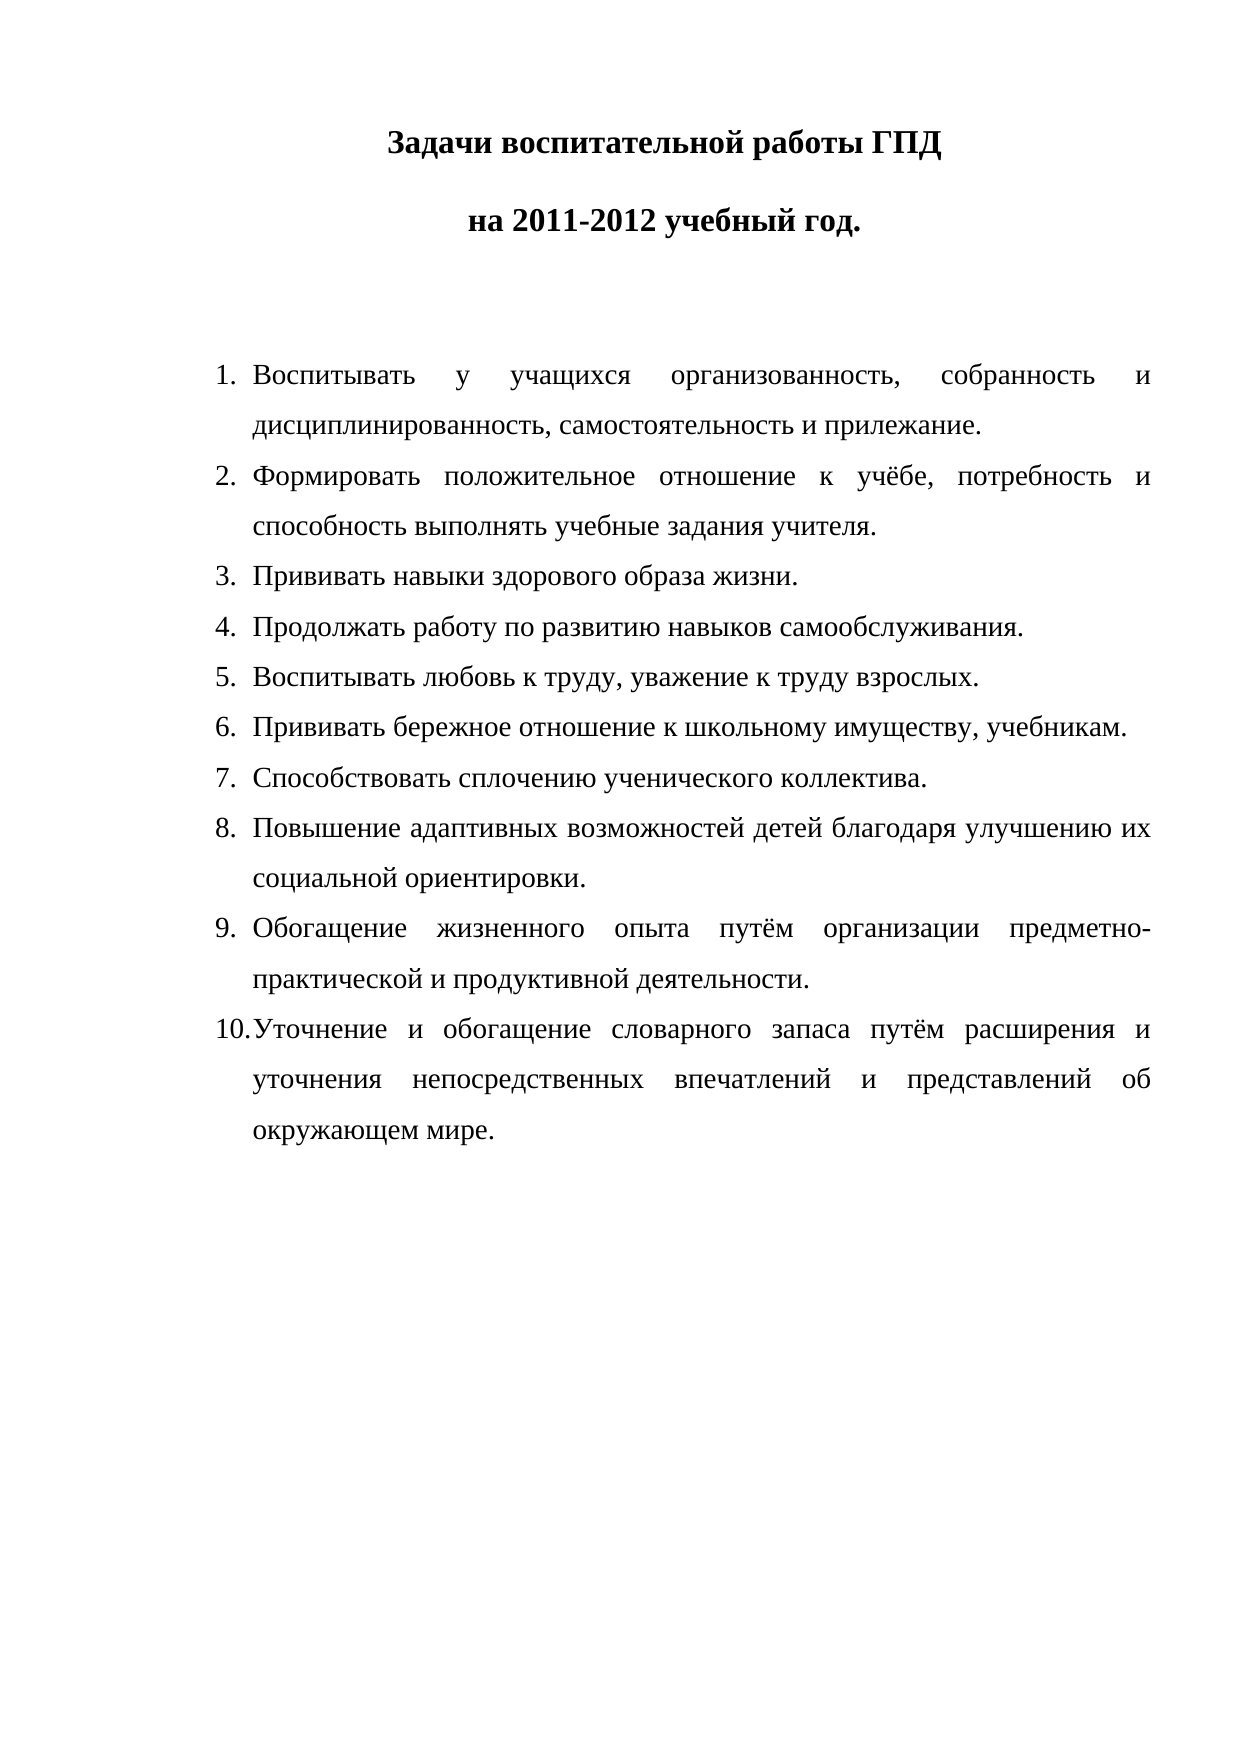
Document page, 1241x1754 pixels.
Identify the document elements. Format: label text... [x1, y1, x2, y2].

list Повышение адаптивных возможностей детей благодаря улучшению их социальной ориентировки. [215, 810, 1152, 894]
list Уточнение и обогащение словарного запаса путём расширения и уточнения непосредственных впечатлений и представлений об окружающем мире. [215, 1011, 1152, 1145]
list Формировать положительное отношение к учёбе, потребность и способность выполнять учебные задания учителя. [215, 458, 1152, 542]
list Прививать навыки здорового образа жизни. [215, 558, 1152, 592]
list Воспитывать у учащихся организованность, собранность и дисциплинированность, самостоятельность и прилежание. [215, 357, 1152, 441]
list Способствовать сплочению ученического коллектива. [215, 760, 1152, 793]
list Продолжать работу по развитию навыков самообслуживания. [215, 609, 1152, 642]
list Прививать бережное отношение к школьному имуществу, учебникам. [215, 709, 1152, 743]
list Обогащение жизненного опыта путём организации предметно-практической и продуктивной деятельности. [215, 911, 1152, 994]
text на 2011-2012 учебный год. [177, 201, 1152, 239]
text Задачи воспитательной работы ГПД [177, 122, 1152, 161]
list Воспитывать любовь к труду, уважение к труду взрослых. [215, 659, 1152, 693]
